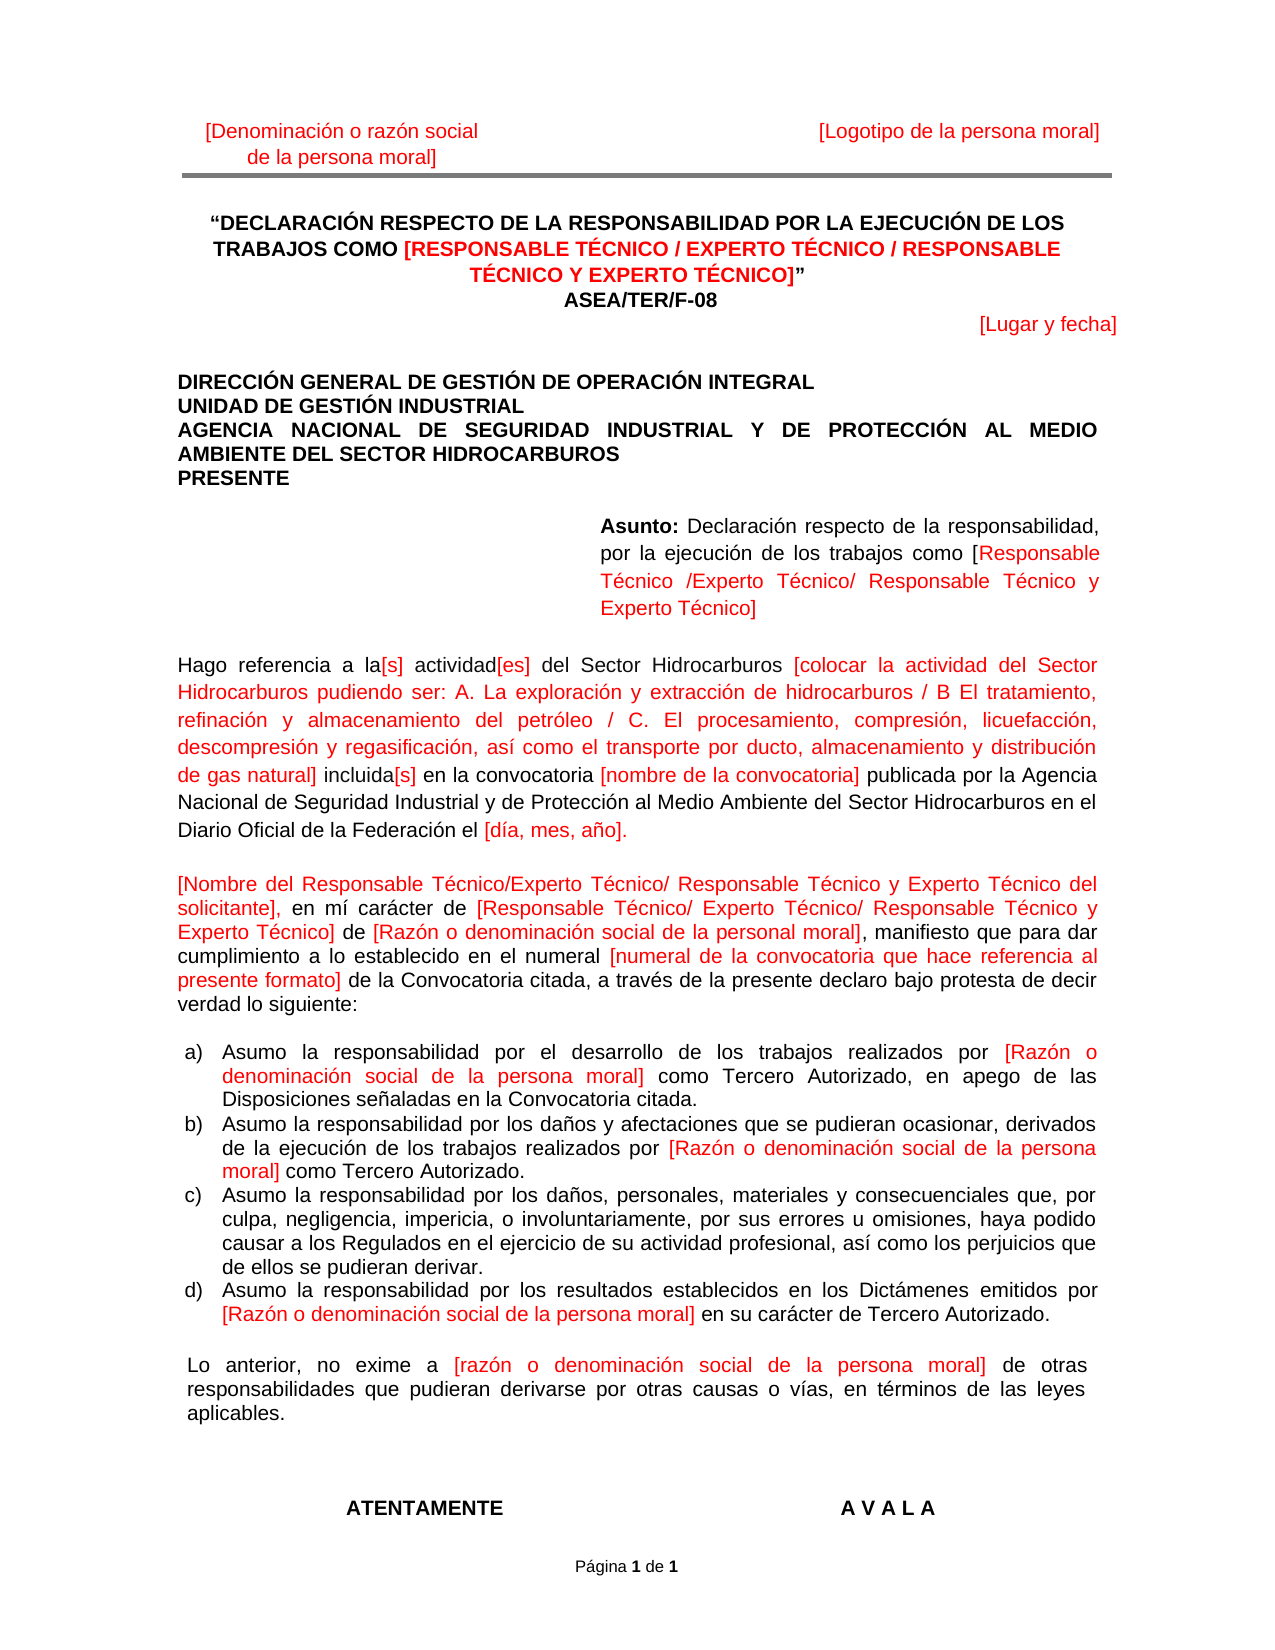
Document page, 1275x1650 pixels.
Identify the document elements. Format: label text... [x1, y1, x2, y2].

text Asunto: Declaración respecto de la responsabilidad, por la ejecución de los trabajos como [Responsable Técnico /Experto Técnico/ Responsable Técnico y Experto Técnico] [600, 514, 1100, 620]
text Hago referencia a la[s] actividad[es] del Sector Hidrocarburos [colocar la actividad del Sector Hidrocarburos pudiendo ser: A. La exploración y extracción de hidrocarburos / B El tratamiento, refinación y almacenamiento del petróleo / C. El procesamiento, compresión, licuefacción, descompresión y regasificación, así como el transporte por ducto, almacenamiento y distribución de gas natural] incluida[s] en la convocatoria [nombre de la convocatoria] publicada por la Agencia Nacional de Seguridad Industrial y de Protección al Medio Ambiente del Sector Hidrocarburos en el Diario Oficial de la Federación el [día, mes, año]. [177, 652, 1098, 841]
text [Nombre del Responsable Técnico/Experto Técnico/ Responsable Técnico y Experto Técnico del solicitante], en mí carácter de [Responsable Técnico/ Experto Técnico/ Responsable Técnico y Experto Técnico] de [Razón o denominación social de la personal moral], manifiesto que para dar cumplimiento a lo establecido en el numeral [numeral de la convocatoria que hace referencia al presente formato] de la Convocatoria citada, a través de la presente declaro bajo protesta de decir verdad lo siguiente: [177, 872, 1098, 1016]
text AGENCIA NACIONAL DE SEGURIDAD INDUSTRIAL Y DE PROTECCIÓN AL MEDIO AMBIENTE DEL SECTOR HIDROCARBUROS [177, 418, 1098, 466]
text ASEA/TER/F-08 [208, 289, 1073, 312]
text Lo anterior, no exime a [razón o denominación social de la persona moral] de otras responsabilidades que pudieran derivarse por otras causas o vías, en términos de las leyes aplicables. [187, 1352, 1087, 1424]
list Asumo la responsabilidad por los resultados establecidos en los Dictámenes emitidos por [Razón o denominación social de la persona moral] en su carácter de Tercero Autorizado. [184, 1279, 1098, 1326]
list Asumo la responsabilidad por el desarrollo de los trabajos realizados por [Razón o denominación social de la persona moral] como Tercero Autorizado, en apego de las Disposiciones señaladas en la Convocatoria citada. [184, 1041, 1097, 1111]
text ATENTAMENTE A V A L A [346, 1496, 1210, 1520]
list Asumo la responsabilidad por los daños y afectaciones que se pudieran ocasionar, derivados de la ejecución de los trabajos realizados por [Razón o denominación social de la persona moral] como Tercero Autorizado. [184, 1111, 1097, 1183]
text PRESENTE [177, 466, 1210, 490]
text [Lugar y fecha] [9, 312, 1117, 336]
list Asumo la responsabilidad por los daños, personales, materiales y consecuenciales que, por culpa, negligencia, impericia, o involuntariamente, por sus errores u omisiones, haya podido causar a los Regulados en el ejercicio de su actividad profesional, así como los perjuicios que de ellos se pudieran derivar. [184, 1183, 1097, 1279]
text DIRECCIÓN GENERAL DE GESTIÓN DE OPERACIÓN INTEGRAL UNIDAD DE GESTIÓN INDUSTRIAL [177, 370, 865, 418]
text “DECLARACIÓN RESPECTO DE LA RESPONSABILIDAD POR LA EJECUCIÓN DE LOS TRABAJOS COMO [RESPONSABLE TÉCNICO / EXPERTO TÉCNICO / RESPONSABLE TÉCNICO Y EXPERTO TÉCNICO]” [172, 211, 1102, 287]
